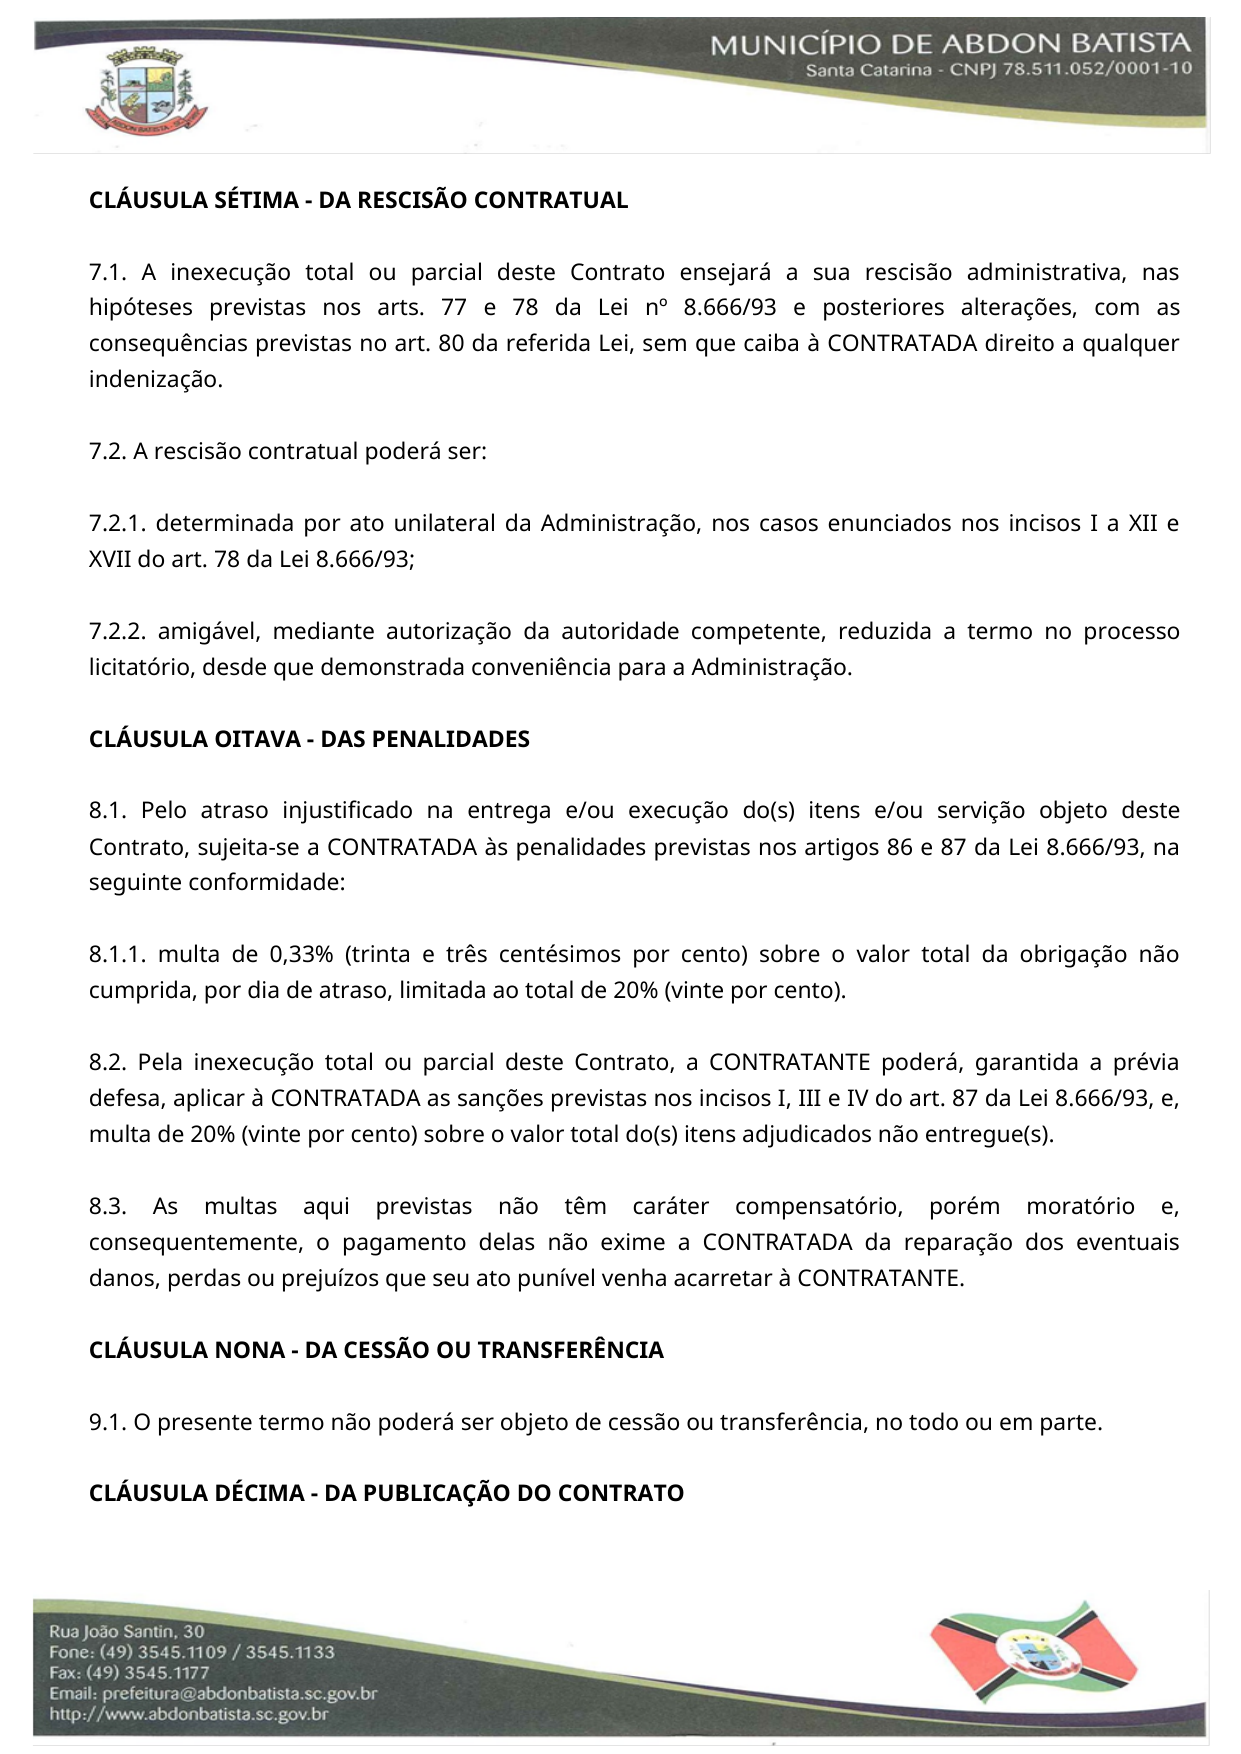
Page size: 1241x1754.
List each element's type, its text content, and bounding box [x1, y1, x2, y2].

text 8.3. As multas aqui previstas não têm caráter compensatório, porém moratório e, consequentemente, o pagamento delas não exime a CONTRATADA da reparação dos eventuais danos, perdas ou prejuízos que seu ato punível venha acarretar à CONTRATANTE. [89, 1190, 1181, 1293]
text 9.1. O presente termo não poderá ser objeto de cessão ou transferência, no todo ou em parte. [89, 1405, 1181, 1437]
text 7.2.1. determinada por ato unilateral da Administração, nos casos enunciados nos incisos I a XII e XVII do art. 78 da Lei 8.666/93; [89, 507, 1181, 574]
text CLÁUSULA SÉTIMA - DA RESCISÃO CONTRATUAL [89, 183, 1181, 215]
text CLÁUSULA OITAVA - DAS PENALIDADES [89, 723, 1181, 754]
picture [33, 17, 1212, 155]
text 8.1.1. multa de 0,33% (trinta e três centésimos por cento) sobre o valor total da obrigação não cumprida, por dia de atraso, limitada ao total de 20% (vinte por cento). [89, 938, 1181, 1005]
text 7.2. A rescisão contratual poderá ser: [89, 435, 1181, 466]
picture [32, 1590, 1211, 1747]
text 7.2.2. amigável, mediante autorização da autoridade competente, reduzida a termo no processo licitatório, desde que demonstrada conveniência para a Administração. [89, 615, 1181, 682]
text CLÁUSULA DÉCIMA - DA PUBLICAÇÃO DO CONTRATO [89, 1477, 1181, 1508]
text 8.2. Pela inexecução total ou parcial deste Contrato, a CONTRATANTE poderá, garantida a prévia defesa, aplicar à CONTRATADA as sanções previstas nos incisos I, III e IV do art. 87 da Lei 8.666/93, e, multa de 20% (vinte por cento) sobre o valor total do(s) itens adjudicados não entregue(s). [89, 1046, 1181, 1149]
text 7.1. A inexecução total ou parcial deste Contrato ensejará a sua rescisão administrativa, nas hipóteses previstas nos arts. 77 e 78 da Lei nº 8.666/93 e posteriores alterações, com as consequências previstas no art. 80 da referida Lei, sem que caiba à CONTRATADA direito a qualquer indenização. [89, 255, 1181, 394]
text 8.1. Pelo atraso injustificado na entrega e/ou execução do(s) itens e/ou servição objeto deste Contrato, sujeita-se a CONTRATADA às penalidades previstas nos artigos 86 e 87 da Lei 8.666/93, na seguinte conformidade: [89, 794, 1181, 898]
text CLÁUSULA NONA - DA CESSÃO OU TRANSFERÊNCIA [89, 1333, 1181, 1365]
